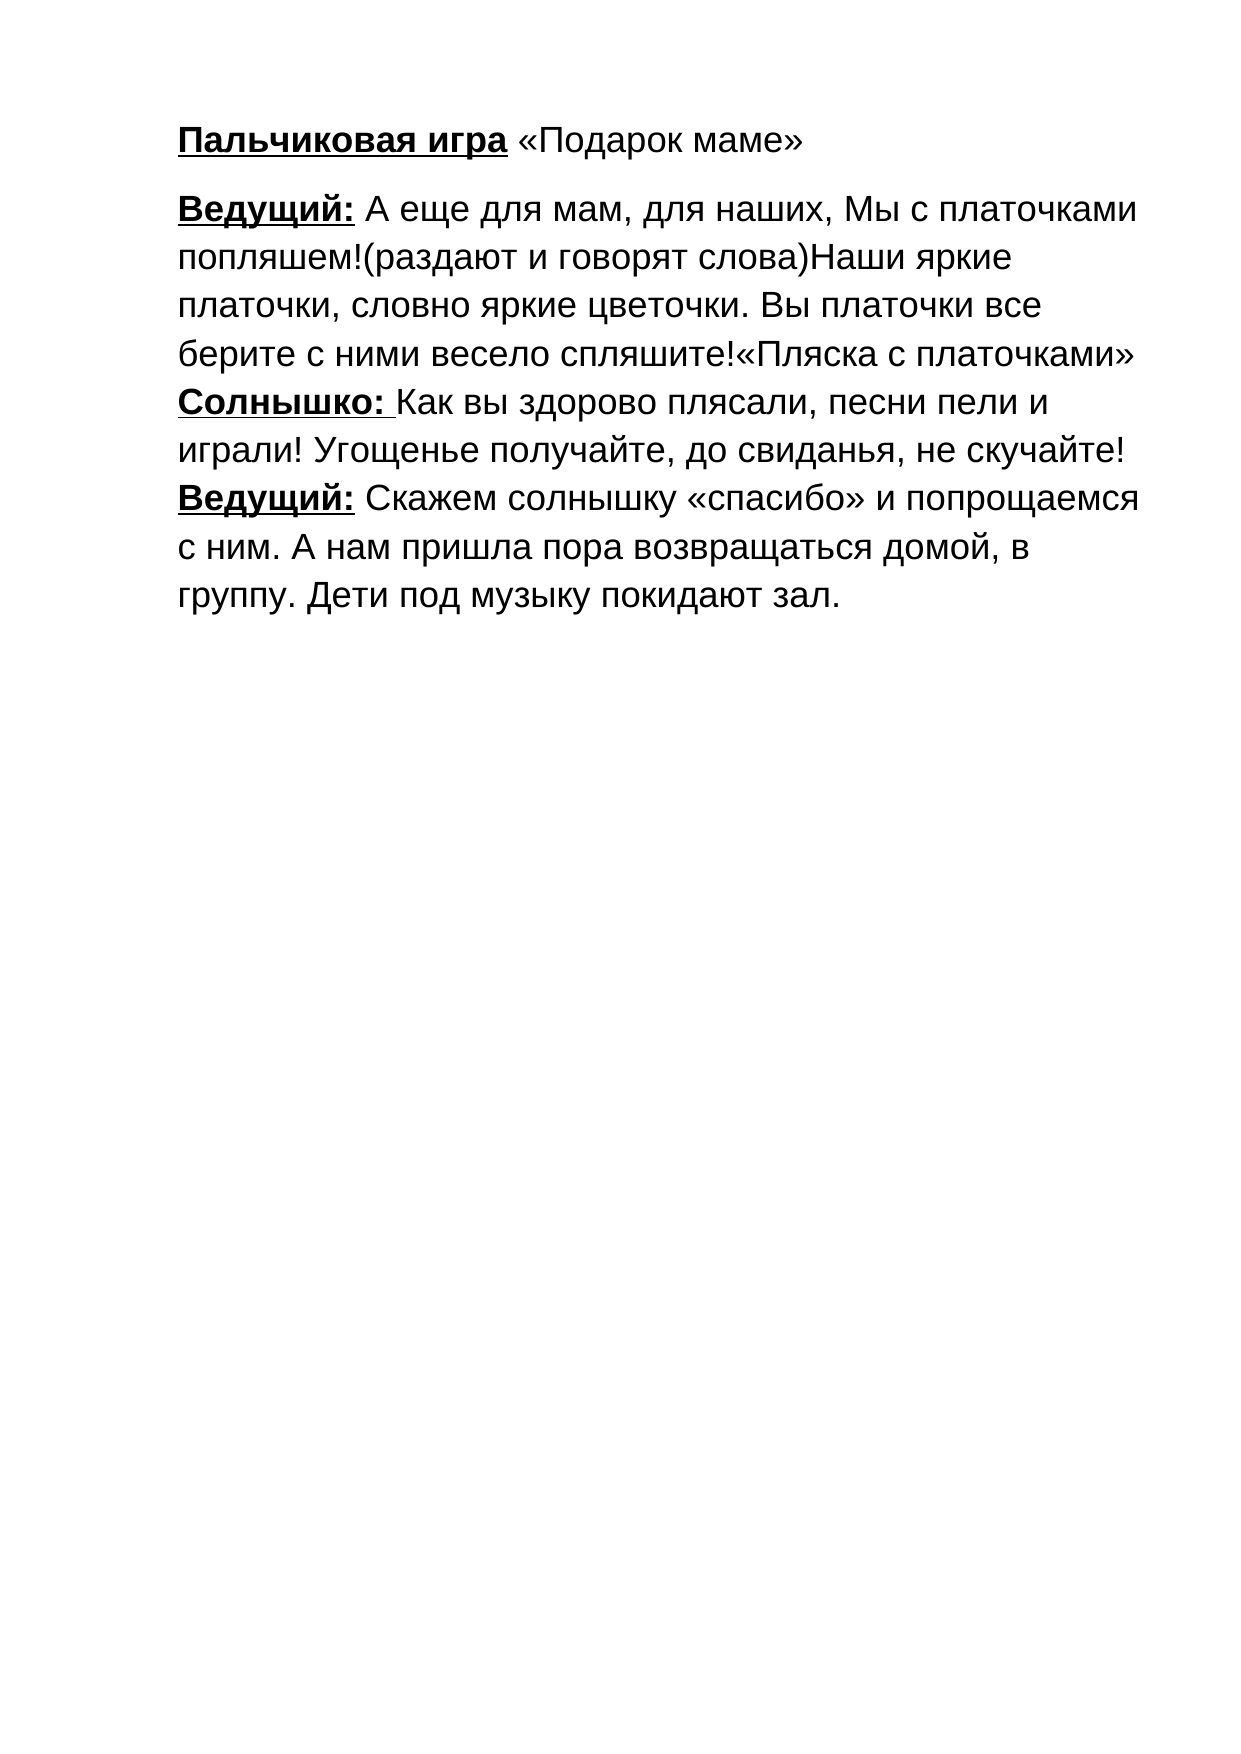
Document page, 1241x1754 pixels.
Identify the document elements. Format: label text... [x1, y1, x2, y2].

text Пальчиковая игра «Подарок маме» [177, 118, 1152, 160]
text Ведущий: А еще для мам, для наших, Мы с платочками попляшем!(раздают и говорят слова)Наши яркие платочки, словно яркие цветочки. Вы платочки все берите с ними весело спляшите!«Пляска с платочками» Солнышко: Как вы здорово плясали, песни пели и играли! Угощенье получайте, до свиданья, не скучайте! Ведущий: Скажем солнышку «спасибо» и попрощаемся с ним. А нам пришла пора возвращаться домой, в группу. Дети под музыку покидают зал. [177, 187, 1152, 615]
